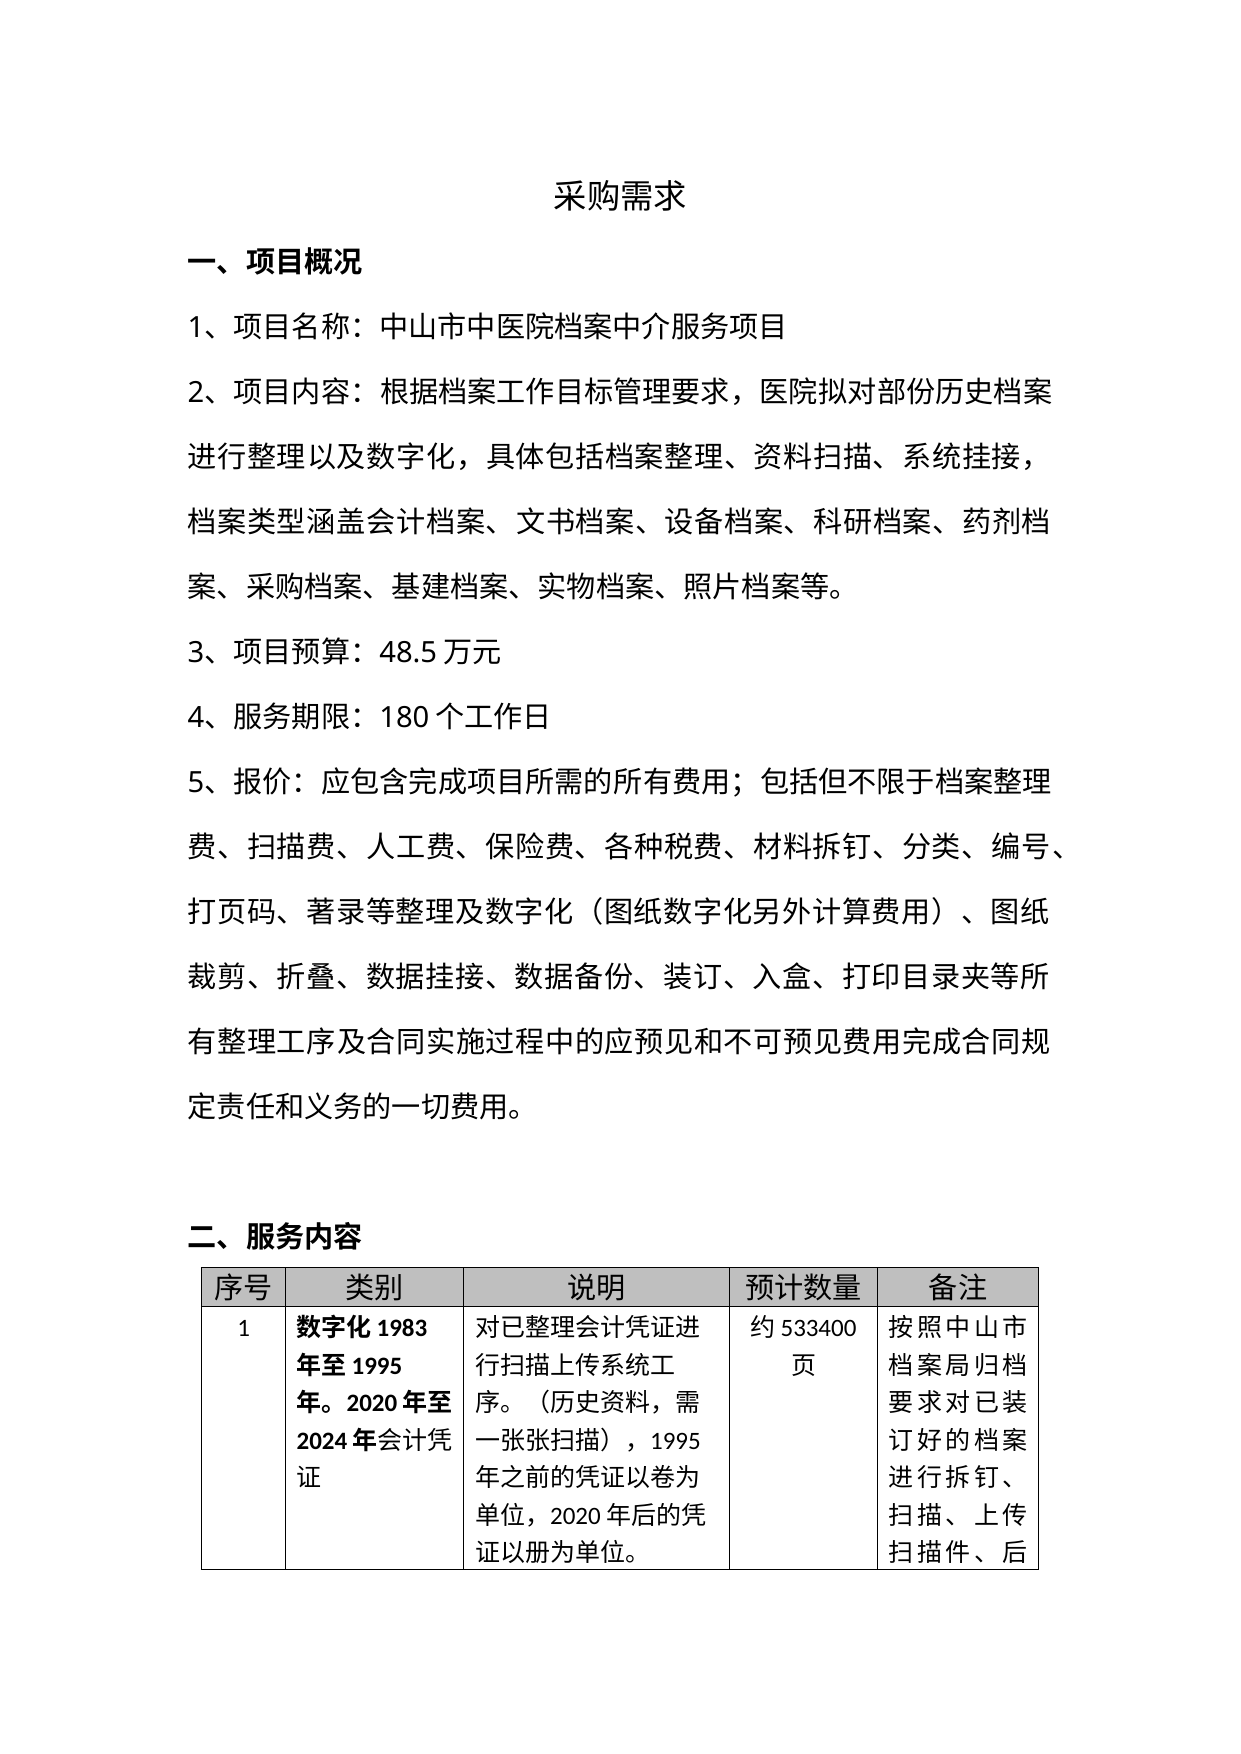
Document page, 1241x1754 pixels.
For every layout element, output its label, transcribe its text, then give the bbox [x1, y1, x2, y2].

text 2、项目内容：根据档案工作目标管理要求，医院拟对部份历史档案进行整理以及数字化，具体包括档案整理、资料扫描、系统挂接，档案类型涵盖会计档案、文书档案、设备档案、科研档案、药剂档案、采购档案、基建档案、实物档案、照片档案等。 [187, 357, 1053, 617]
text 1、项目名称：中山市中医院档案中介服务项目 [187, 292, 1053, 357]
table_header 序号 [202, 1268, 285, 1306]
text 二、服务内容 [187, 1202, 1053, 1267]
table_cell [878, 1307, 1038, 1569]
table_cell 数字化1983年至1995年。2020年至2024年会计凭证 [286, 1307, 463, 1569]
text 5、报价：应包含完成项目所需的所有费用；包括但不限于档案整理费、扫描费、人工费、保险费、各种税费、材料拆钉、分类、编号、打页码、著录等整理及数字化（图纸数字化另外计算费用）、图纸裁剪、折叠、数据挂接、数据备份、装订、入盒、打印目录夹等所有整理工序及合同实施过程中的应预见和不可预见费用完成合同规定责任和义务的一切费用。 [187, 747, 1053, 1137]
table_header 预计数量 [730, 1268, 877, 1306]
table_header 说明 [464, 1268, 729, 1306]
text 4、服务期限：180个工作日 [187, 682, 1053, 747]
table_header 类别 [286, 1268, 463, 1306]
table_cell 约533400页 [730, 1307, 877, 1569]
text 采购需求 [187, 162, 1053, 227]
table_header 备注 [878, 1268, 1038, 1306]
table_cell 1 [202, 1307, 285, 1569]
text 3、项目预算：48.5万元 [187, 617, 1053, 682]
text 一、项目概况 [187, 227, 1053, 292]
table_cell 对已整理会计凭证进行扫描上传系统工序。（历史资料，需一张张扫描），1995年之前的凭证以卷为单位，2020年后的凭证以册为单位。 [464, 1307, 729, 1569]
